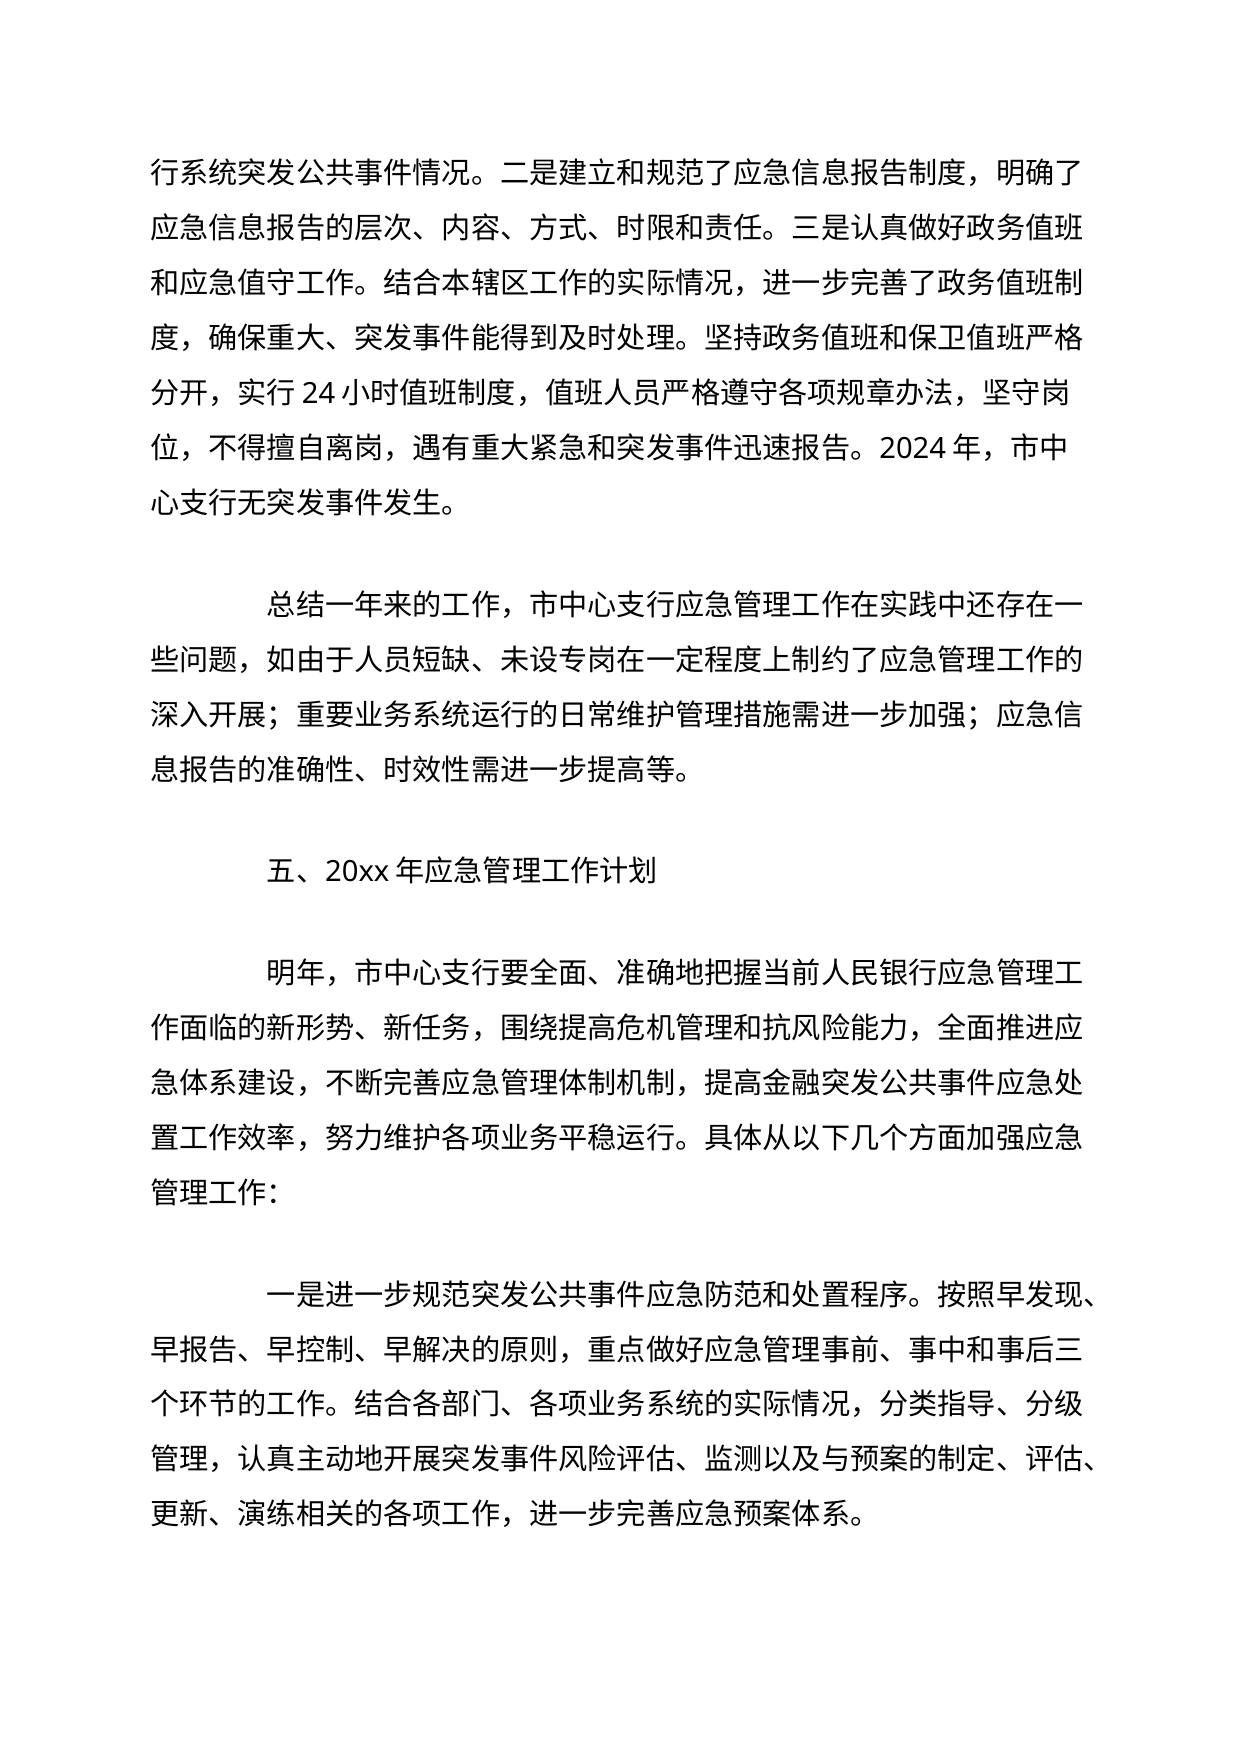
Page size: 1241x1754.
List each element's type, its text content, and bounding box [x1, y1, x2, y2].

text 五、20xx年应急管理工作计划 [150, 848, 1090, 890]
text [150, 150, 1090, 522]
text 一是进一步规范突发公共事件应急防范和处置程序。按照早发现、早报告、早控制、早解决的原则，重点做好应急管理事前、事中和事后三个环节的工作。结合各部门、各项业务系统的实际情况，分类指导、分级管理，认真主动地开展突发事件风险评估、监测以及与预案的制定、评估、更新、演练相关的各项工作，进一步完善应急预案体系。 [150, 1271, 1090, 1533]
text 总结一年来的工作，市中心支行应急管理工作在实践中还存在一些问题，如由于人员短缺、未设专岗在一定程度上制约了应急管理工作的深入开展；重要业务系统运行的日常维护管理措施需进一步加强；应急信息报告的准确性、时效性需进一步提高等。 [150, 581, 1090, 788]
text 明年，市中心支行要全面、准确地把握当前人民银行应急管理工作面临的新形势、新任务，围绕提高危机管理和抗风险能力，全面推进应急体系建设，不断完善应急管理体制机制，提高金融突发公共事件应急处置工作效率，努力维护各项业务平稳运行。具体从以下几个方面加强应急管理工作： [150, 950, 1090, 1212]
